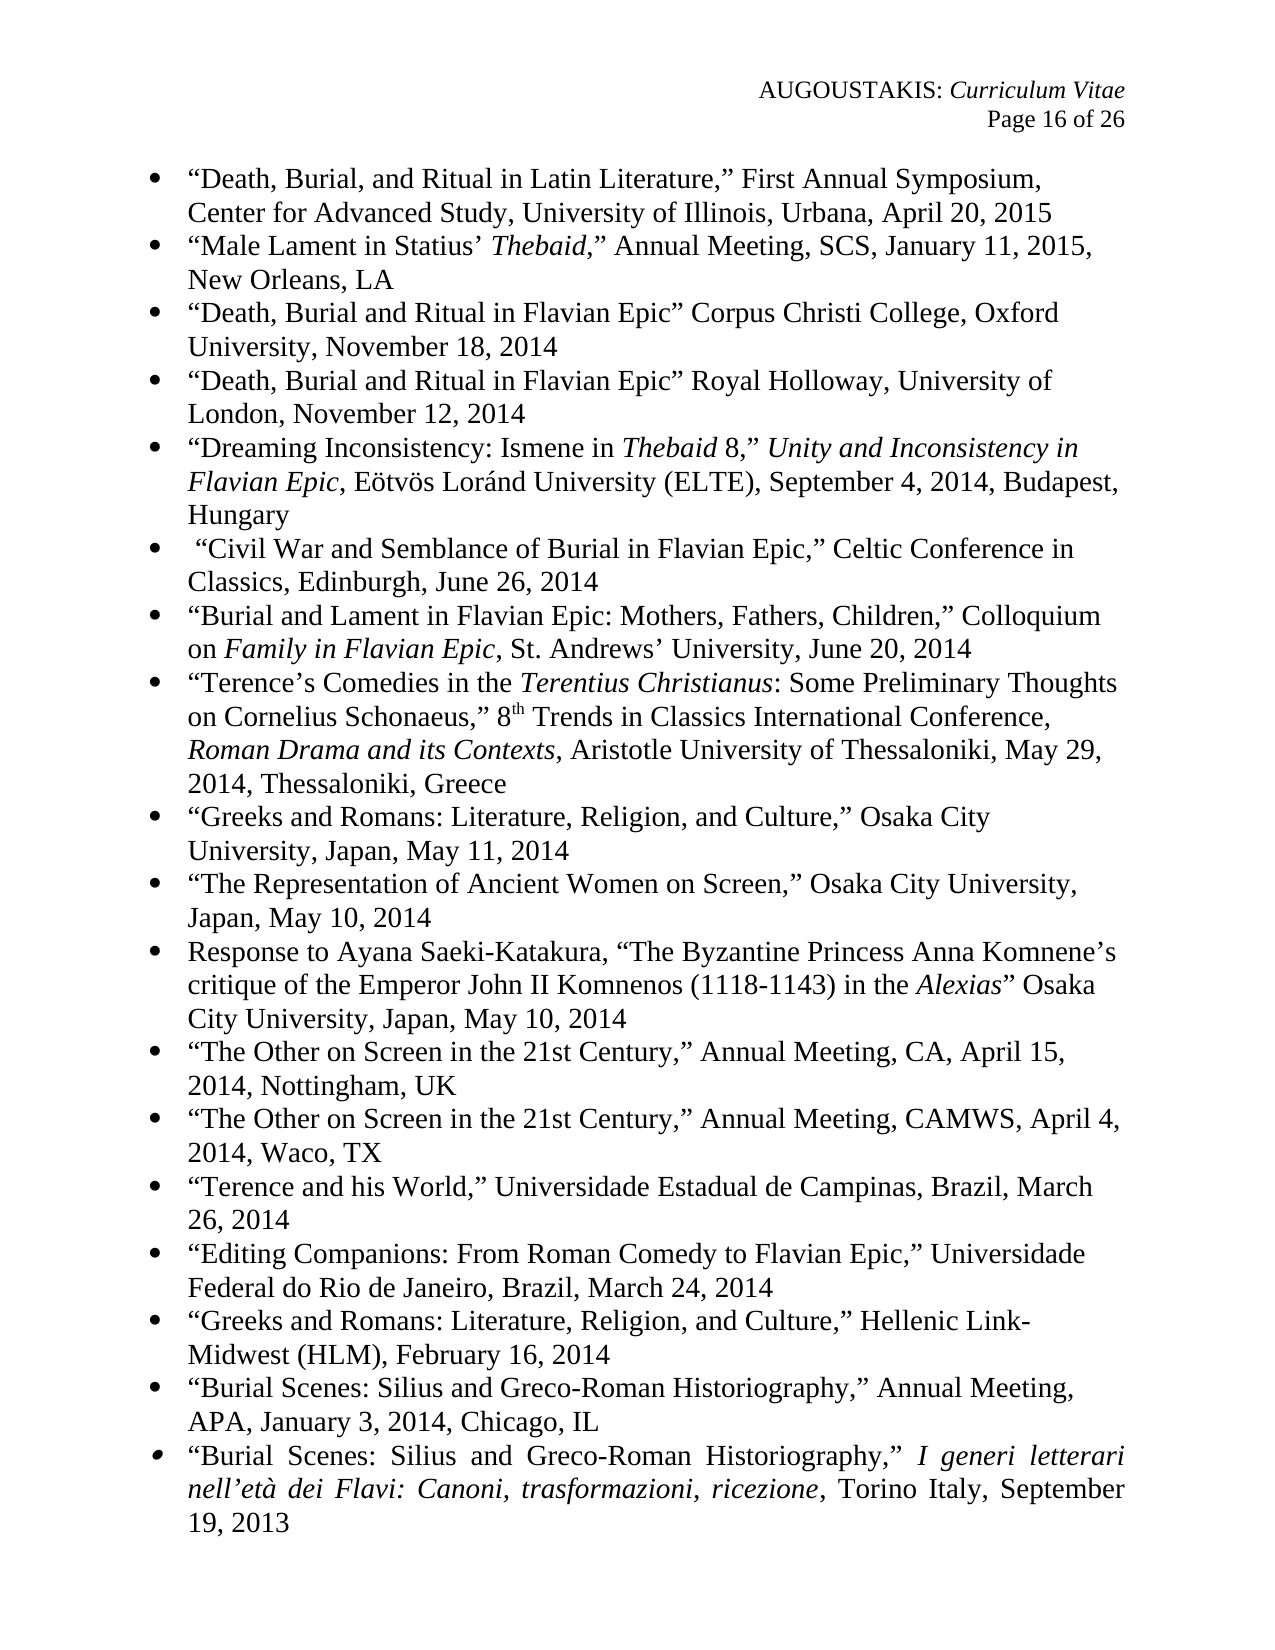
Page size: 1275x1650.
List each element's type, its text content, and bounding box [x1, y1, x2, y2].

list “Ancient Greek Myth and Modern Greek History in Theo Angelopoulos’ The Weeping Meadow (2004),” Film and History Conference, Madison WI, November 6, 2015 [150, 161, 1125, 262]
list “Greeks and Romans: Literature, Religion, and Culture,” Osaka City University, Japan, May 11, 2014 [150, 1034, 1125, 1102]
list “Editing Companions: From Roman Comedy to Flavian Epic,” Universidade Federal do Rio de Janeiro, Brazil, March 24, 2014 [150, 1471, 1125, 1538]
list “Terence and his World,” Universidade Estadual de Campinas, Brazil, March 26, 2014 [150, 1404, 1125, 1471]
list Response to Ayana Saeki-Katakura, “The Byzantine Princess Anna Komnene’s critique of the Emperor John II Komnenos (1118-1143) in the Alexias” Osaka City University, Japan, May 10, 2014 [150, 1169, 1125, 1269]
list “Death, Burial, and Ritual in Latin Literature,” First Annual Symposium, Center for Advanced Study, University of Illinois, Urbana, April 20, 2015 [150, 396, 1125, 463]
list “Dreaming Inconsistency: Ismene in Thebaid 8,” Unity and Inconsistency in Flavian Epic, Eötvös Loránd University (ELTE), September 4, 2014, Budapest, Hungary [150, 665, 1125, 766]
list “The Representation of Ancient Women on Screen,” Osaka City University, Japan, May 10, 2014 [150, 1102, 1125, 1169]
list “haec pietas, haec fides: Permutations of Trust in Statius’ Thebaid,” Fides in Flavian Literature, Soeterbeek Ravenstein, Netherlands, June 6-8, 2015 [150, 262, 1125, 329]
list “Death, Burial and Ritual in Flavian Epic” Corpus Christi College, Oxford University, November 18, 2014 [150, 531, 1125, 598]
list “Male Lament in Statius’ Thebaid,” Annual Meeting, SCS, January 11, 2015, New Orleans, LA [150, 463, 1125, 531]
list “Civil War and Semblance of Burial in Flavian Epic,” Celtic Conference in Classics, Edinburgh, June 26, 2014 [150, 766, 1125, 833]
list “The Other on Screen in the 21st Century,” Annual Meeting, CA, April 15, 2014, Nottingham, UK [150, 1269, 1125, 1337]
list “The Other on Screen in the 21st Century,” Annual Meeting, CAMWS, April 4, 2014, Waco, TX [150, 1337, 1125, 1404]
list “Collateral Damage? Todeskette in Flavian Epic,” Flint Epic: Flavian Epic Intertextuality, Fondation Hardt, Geneva, Switzerland, May 28-30, 2015 [150, 329, 1125, 396]
list “Burial and Lament in Flavian Epic: Mothers, Fathers, Children,” Colloquium on Family in Flavian Epic, St. Andrews’ University, June 20, 2014 [150, 833, 1125, 900]
list “Death, Burial and Ritual in Flavian Epic” Royal Holloway, University of London, November 12, 2014 [150, 598, 1125, 665]
list “Terence’s Comedies in the Terentius Christianus: Some Preliminary Thoughts on Cornelius Schonaeus,” 8th Trends in Classics International Conference, Roman Drama and its Contexts, Aristotle University of Thessaloniki, May 29, 2014, Thessaloniki, Greece [150, 900, 1125, 1034]
